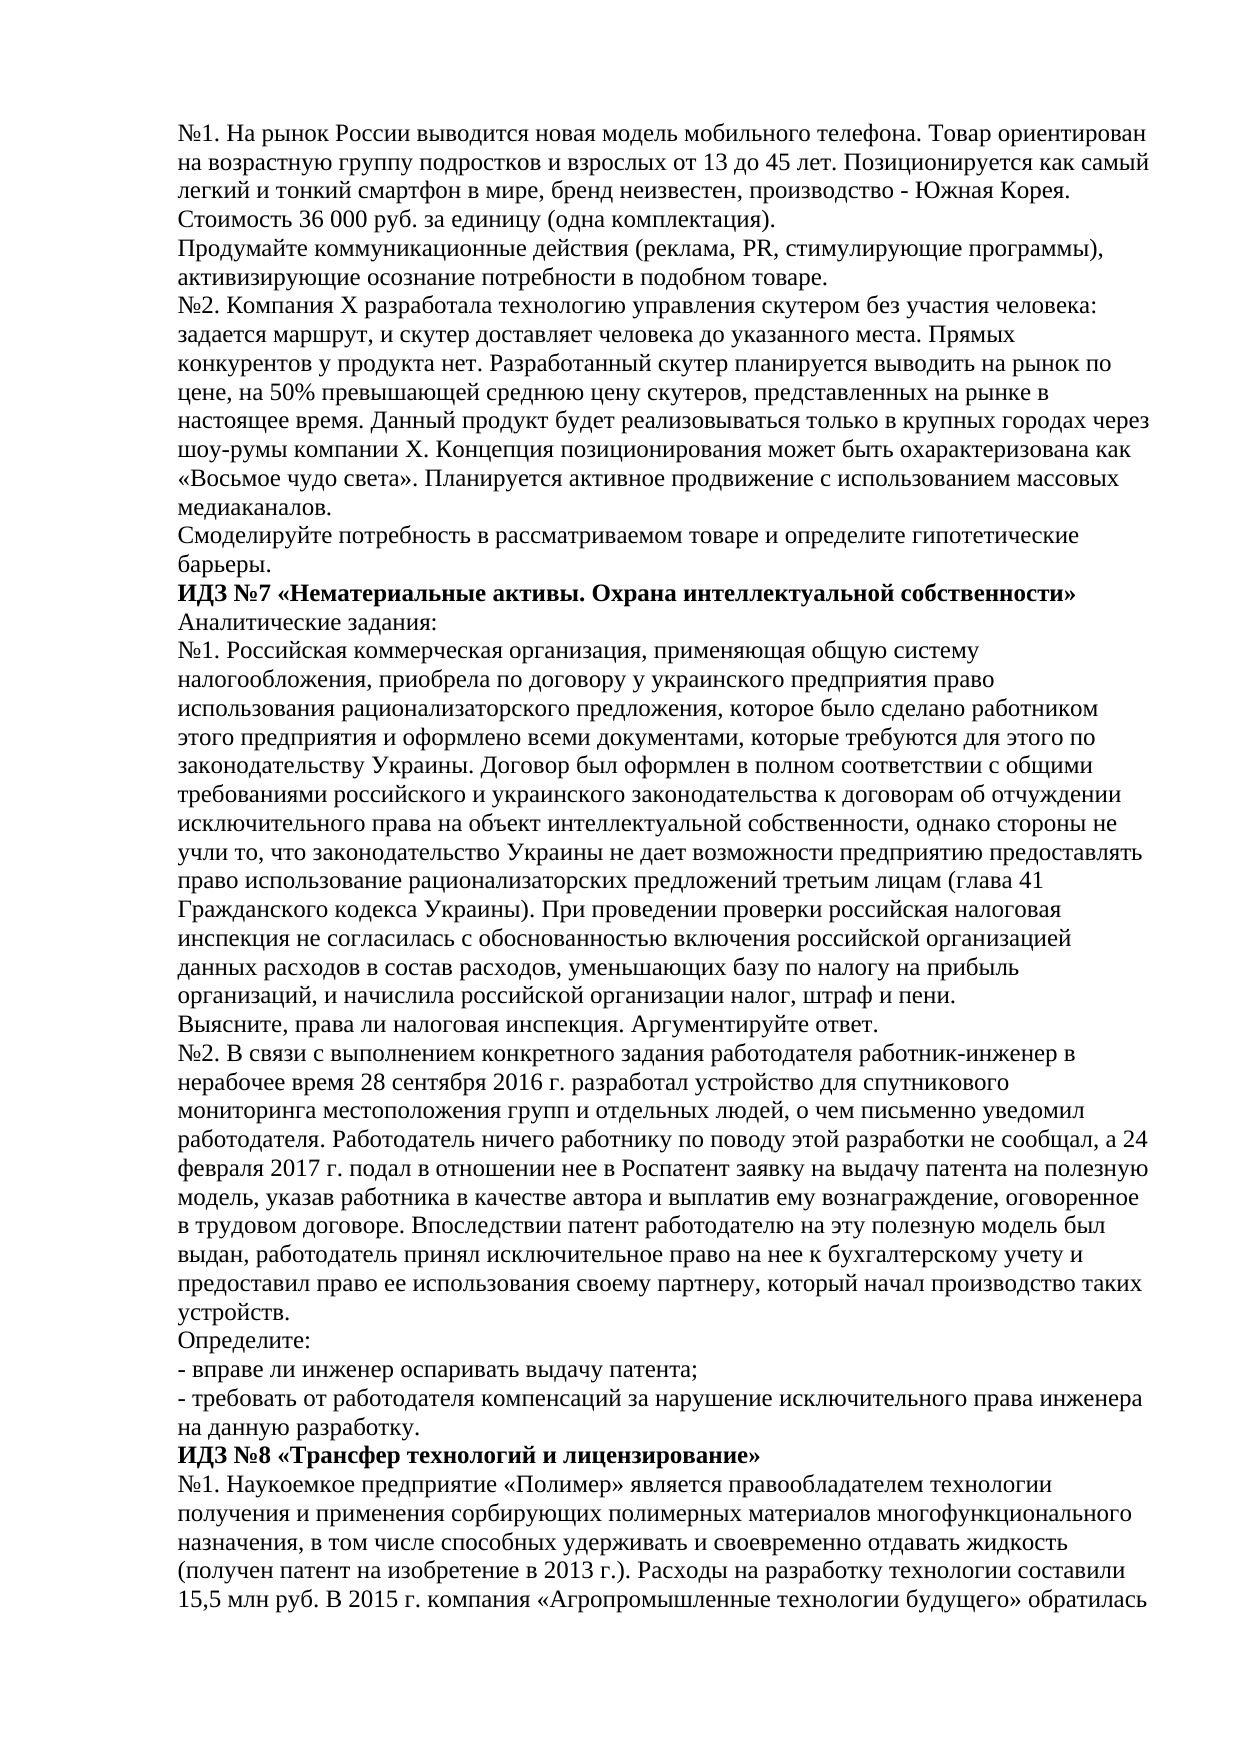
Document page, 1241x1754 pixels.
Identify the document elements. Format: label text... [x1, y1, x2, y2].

text ИДЗ №7 «Нематериальные активы. Охрана интеллектуальной собственности» [177, 578, 1152, 607]
text - требовать от работодателя компенсаций за нарушение исключительного права инженера на данную разработку. [177, 1383, 1152, 1441]
text ИДЗ №8 «Трансфер технологий и лицензирование» [177, 1441, 1152, 1469]
text Продумайте коммуникационные действия (реклама, PR, стимулирующие программы), активизирующие осознание потребности в подобном товаре. [177, 233, 1152, 291]
text Аналитические задания: [177, 607, 1152, 636]
text №1. Российская коммерческая организация, применяющая общую систему налогообложения, приобрела по договору у украинского предприятия право использования рационализаторского предложения, которое было сделано работником этого предприятия и оформлено всеми документами, которые требуются для этого по законодательству Украины. Договор был оформлен в полном соответствии с общими требованиями российского и украинского законодательства к договорам об отчуждении исключительного права на объект интеллектуальной собственности, однако стороны не учли то, что законодательство Украины не дает возможности предприятию предоставлять право использование рационализаторских предложений третьим лицам (глава 41 Гражданского кодекса Украины). При проведении проверки российская налоговая инспекция не согласилась с обоснованностью включения российской организацией данных расходов в состав расходов, уменьшающих базу по налогу на прибыль организаций, и начислила российской организации налог, штраф и пени. [177, 636, 1152, 1009]
text №2. В связи с выполнением конкретного задания работодателя работник-инженер в нерабочее время 28 сентября 2016 г. разработал устройство для спутникового мониторинга местоположения групп и отдельных людей, о чем письменно уведомил работодателя. Работодатель ничего работнику по поводу этой разработки не сообщал, а 24 февраля 2017 г. подал в отношении нее в Роспатент заявку на выдачу патента на полезную модель, указав работника в качестве автора и выплатив ему вознаграждение, оговоренное в трудовом договоре. Впоследствии патент работодателю на эту полезную модель был выдан, работодатель принял исключительное право на нее к бухгалтерскому учету и предоставил право ее использования своему партнеру, который начал производство таких устройств. [177, 1038, 1152, 1326]
text №2. Компания Х разработала технологию управления скутером без участия человека: задается маршрут, и скутер доставляет человека до указанного места. Прямых конкурентов у продукта нет. Разработанный скутер планируется выводить на рынок по цене, на 50% превышающей среднюю цену скутеров, представленных на рынке в настоящее время. Данный продукт будет реализовываться только в крупных городах через шоу-румы компании Х. Концепция позиционирования может быть охарактеризована как «Восьмое чудо света». Планируется активное продвижение с использованием массовых медиаканалов. [177, 291, 1152, 521]
text - вправе ли инженер оспаривать выдачу патента; [177, 1354, 1152, 1383]
text Выясните, права ли налоговая инспекция. Аргументируйте ответ. [177, 1009, 1152, 1038]
text №1. На рынок России выводится новая модель мобильного телефона. Товар ориентирован на возрастную группу подростков и взрослых от 13 до 45 лет. Позиционируется как самый легкий и тонкий смартфон в мире, бренд неизвестен, производство - Южная Корея. Стоимость 36 000 руб. за единицу (одна комплектация). [177, 118, 1152, 233]
text Определите: [177, 1326, 1152, 1354]
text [177, 1469, 1152, 1613]
text Смоделируйте потребность в рассматриваемом товаре и определите гипотетические барьеры. [177, 521, 1152, 578]
